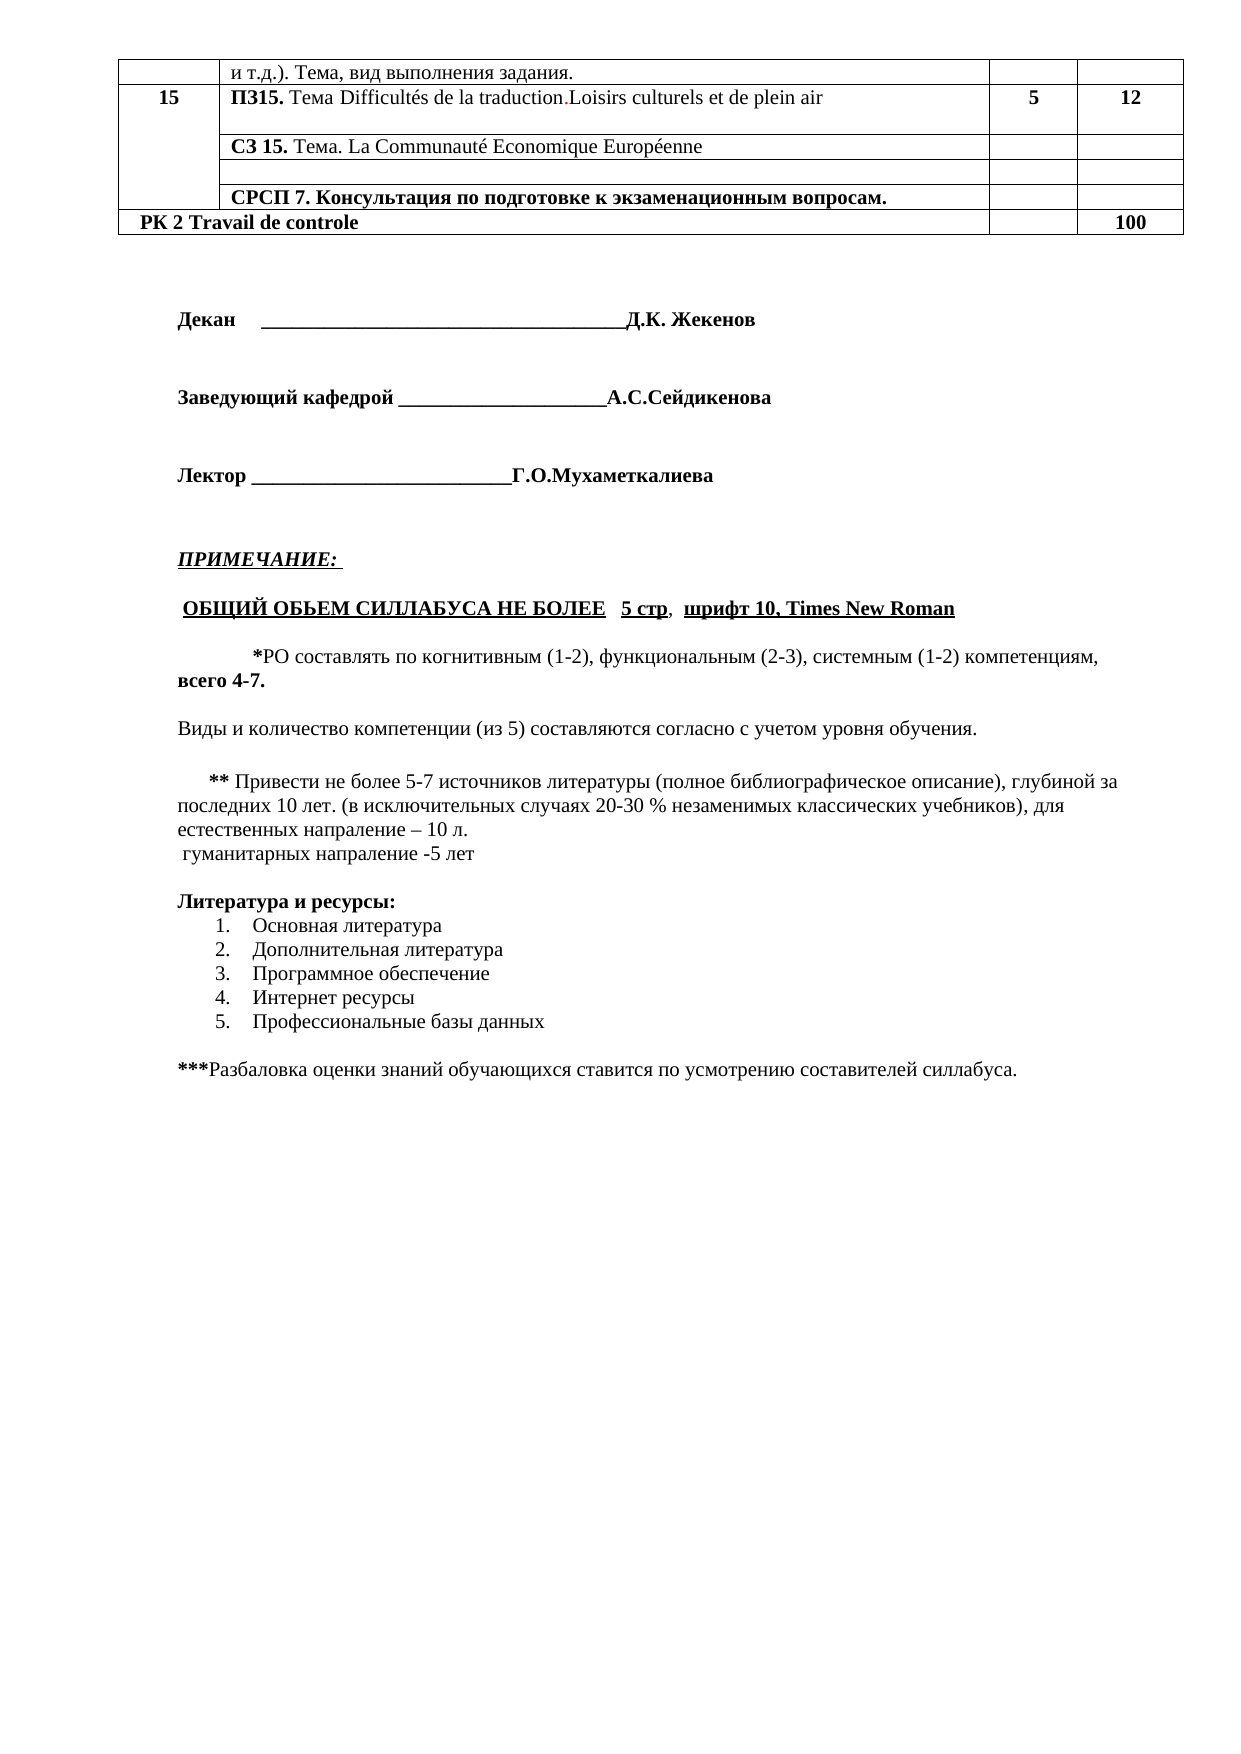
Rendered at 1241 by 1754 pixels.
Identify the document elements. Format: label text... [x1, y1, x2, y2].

table_cell 5 [990, 85, 1077, 133]
list Основная литература [215, 913, 1152, 937]
table_cell РК 2 Travail de controle [119, 210, 989, 234]
table_cell [990, 135, 1077, 158]
text Виды и количество компетенции (из 5) составляются согласно с учетом уровня обучения. [177, 716, 1152, 740]
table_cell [220, 60, 989, 84]
table_cell [990, 60, 1077, 84]
table_cell СЗ 15. Тема. La Communauté Economique Européenne [220, 135, 989, 158]
list Дополнительная литература [215, 937, 1152, 961]
table_cell 15 [119, 85, 219, 209]
table_cell [1078, 185, 1183, 209]
text гуманитарных напраление -5 лет [177, 841, 1152, 865]
table_cell [1078, 135, 1183, 158]
table_cell [1078, 60, 1183, 84]
table_cell [990, 160, 1077, 184]
list Программное обеспечение [215, 961, 1152, 985]
text Заведующий кафедрой ____________________А.С.Сейдикенова [177, 385, 1152, 409]
table_cell 12 [1078, 85, 1183, 133]
text Декан ___________________________________Д.К. Жекенов [177, 307, 1152, 331]
list Профессиональные базы данных [215, 1009, 1152, 1033]
text ОБЩИЙ ОБЬЕМ СИЛЛАБУСА НЕ БОЛЕЕ 5 стр, шрифт 10, Times New Roman [177, 596, 1152, 619]
text ** Привести не более 5-7 источников литературы (полное библиографическое описание), глубиной за последних 10 лет. (в исключительных случаях 20-30 % незаменимых классических учебников), для естественных напраление – 10 л. [177, 769, 1152, 841]
table_cell [1078, 160, 1183, 184]
text *РО составлять по когнитивным (1-2), функциональным (2-3), системным (1-2) компетенциям, всего 4-7. [177, 644, 1152, 692]
table_cell [990, 185, 1077, 209]
list Интернет ресурсы [215, 985, 1152, 1009]
table_cell 100 [1078, 210, 1183, 234]
text ***Разбаловка оценки знаний обучающихся ставится по усмотрению составителей силлабуса. [177, 1057, 1152, 1081]
text Лектор _________________________Г.О.Мухаметкалиева [177, 463, 1152, 487]
table_cell [990, 210, 1077, 234]
table_cell СРСП 7. Консультация по подготовке к экзаменационным вопросам. [220, 185, 989, 209]
text ПРИМЕЧАНИЕ: [177, 547, 1152, 571]
text Литература и ресурсы: [177, 889, 1152, 913]
table_cell [220, 160, 989, 184]
table_cell ПЗ15. Тема Difficultés de la traduction.Loisirs culturels et de plein air [220, 85, 989, 133]
